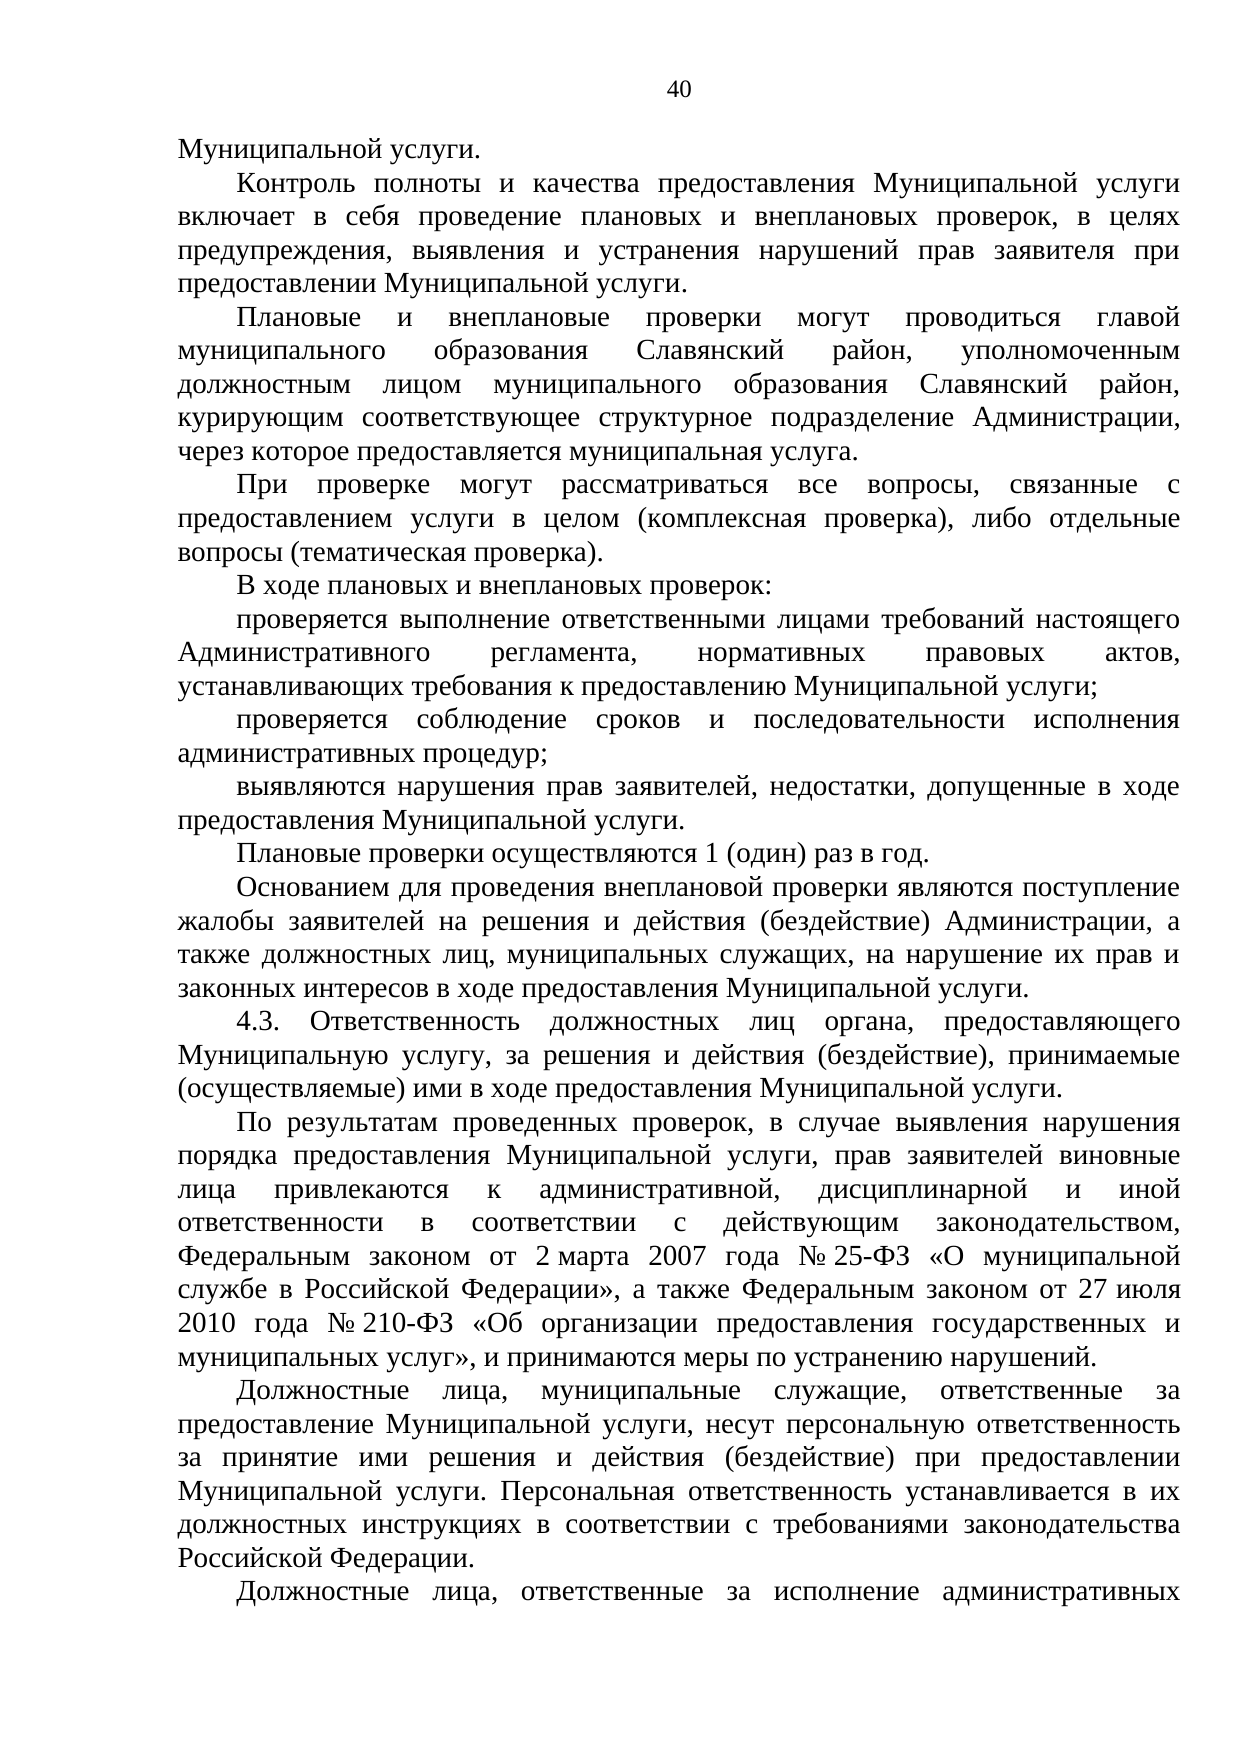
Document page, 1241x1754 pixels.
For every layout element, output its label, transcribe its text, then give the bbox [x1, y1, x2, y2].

text проверяется выполнение ответственными лицами требований настоящего Административного регламента, нормативных правовых актов, устанавливающих требования к предоставлению Муниципальной услуги; [177, 601, 1181, 701]
text Плановые и внеплановые проверки могут проводиться главой муниципального образования Славянский район, уполномоченным должностным лицом муниципального образования Славянский район, курирующим соответствующее структурное подразделение Администрации, через которое предоставляется муниципальная услуга. [177, 299, 1181, 467]
text выявляются нарушения прав заявителей, недостатки, допущенные в ходе предоставления Муниципальной услуги. [177, 768, 1181, 836]
text 4.3. Ответственность должностных лиц органа, предоставляющего Муниципальную услугу, за решения и действия (бездействие), принимаемые (осуществляемые) ими в ходе предоставления Муниципальной услуги. [177, 1003, 1181, 1104]
text В ходе плановых и внеплановых проверок: [177, 567, 1181, 601]
text проверяется соблюдение сроков и последовательности исполнения административных процедур; [177, 701, 1181, 768]
text Должностные лица, муниципальные служащие, ответственные за предоставление Муниципальной услуги, несут персональную ответственность за принятие ими решения и действия (бездействие) при предоставлении Муниципальной услуги. Персональная ответственность устанавливается в их должностных инструкциях в соответствии с требованиями законодательства Российской Федерации. [177, 1372, 1181, 1573]
text При проверке могут рассматриваться все вопросы, связанные с предоставлением услуги в целом (комплексная проверка), либо отдельные вопросы (тематическая проверка). [177, 467, 1181, 567]
text Контроль полноты и качества предоставления Муниципальной услуги включает в себя проведение плановых и внеплановых проверок, в целях предупреждения, выявления и устранения нарушений прав заявителя при предоставлении Муниципальной услуги. [177, 165, 1181, 299]
text По результатам проведенных проверок, в случае выявления нарушения порядка предоставления Муниципальной услуги, прав заявителей виновные лица привлекаются к административной, дисциплинарной и иной ответственности в соответствии с действующим законодательством, Федеральным законом от 2 марта 2007 года № 25-ФЗ «О муниципальной службе в Российской Федерации», а также Федеральным законом от 27 июля 2010 года № 210-ФЗ «Об организации предоставления государственных и муниципальных услуг», и принимаются меры по устранению нарушений. [177, 1104, 1181, 1372]
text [177, 1573, 1181, 1607]
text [177, 131, 1181, 165]
text Плановые проверки осуществляются 1 (один) раз в год. [177, 836, 1181, 869]
text Основанием для проведения внеплановой проверки являются поступление жалобы заявителей на решения и действия (бездействие) Администрации, а также должностных лиц, муниципальных служащих, на нарушение их прав и законных интересов в ходе предоставления Муниципальной услуги. [177, 869, 1181, 1003]
